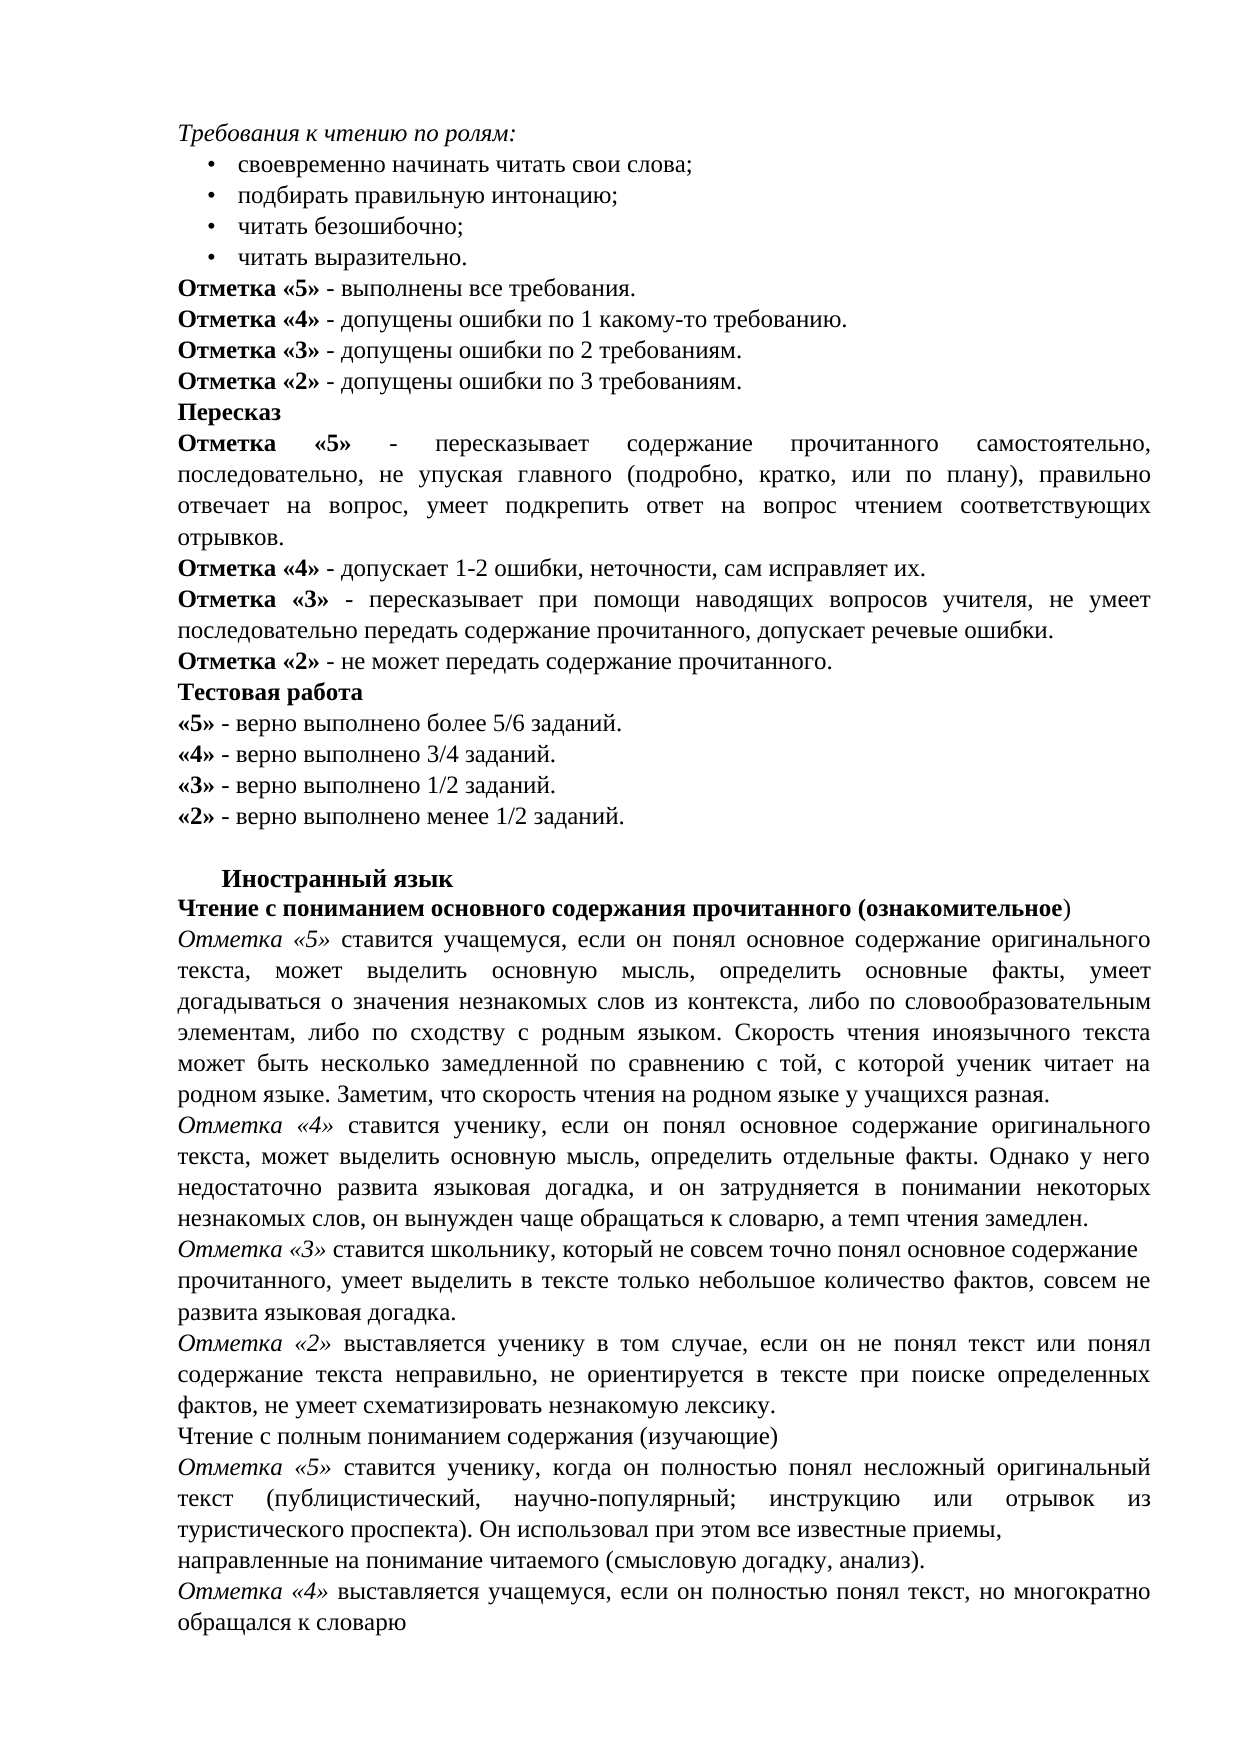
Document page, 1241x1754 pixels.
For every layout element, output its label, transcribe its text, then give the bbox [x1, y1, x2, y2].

text «5» - верно выполнено более 5/6 заданий. [177, 708, 1152, 737]
text Пересказ [177, 397, 1152, 426]
text Отметка «2» - не может передать содержание прочитанного. [177, 646, 1152, 674]
text Отметка «2» - допущены ошибки по 3 требованиям. [177, 366, 1152, 395]
text Отметка «4» - допущены ошибки по 1 какому-то требованию. [177, 304, 1152, 333]
text «3» - верно выполнено 1/2 заданий. [177, 770, 1152, 799]
text направленные на понимание читаемого (смысловую догадку, анализ). [177, 1545, 1152, 1574]
text Отметка «3» - допущены ошибки по 2 требованиям. [177, 335, 1152, 364]
text прочитанного, умеет выделить в тексте только небольшое количество фактов, совсем не развита языковая догадка. [177, 1266, 1152, 1325]
text Требования к чтению no ролям: [177, 118, 1152, 147]
text «2» - верно выполнено менее 1/2 заданий. [177, 801, 1152, 830]
text Отметка «4» - допускает 1-2 ошибки, неточности, сам исправляет их. [177, 553, 1152, 581]
list читать безошибочно; [207, 211, 1152, 240]
text Отметка «3» - пересказывает при помощи наводящих вопросов учителя, не умеет последовательно передать содержание прочитанного, допускает речевые ошибки. [177, 584, 1152, 643]
text Отметка «3» ставится школьнику, который не совсем точно понял основное содержание [177, 1234, 1152, 1263]
text Отметка «5» - выполнены все требования. [177, 273, 1152, 302]
list подбирать правильную интонацию; [207, 180, 1152, 209]
text Отметка «5» ставится учащемуся, если он понял основное содержание оригинального текста, может выделить основную мысль, определить основные факты, умеет догадываться о значения незнакомых слов из контекста, либо по словообразовательным элементам, либо по сходству с родным языком. Скорость чтения иноязычного текста может быть несколько замедленной по сравнению с той, с которой ученик читает на родном языке. Заметим, что скорость чтения на родном языке у учащихся разная. [177, 924, 1152, 1108]
text «4» - верно выполнено 3/4 заданий. [177, 739, 1152, 768]
text Отметка «5» ставится ученику, когда он полностью понял несложный оригинальный текст (публицистический, научно-популярный; инструкцию или отрывок из туристического проспекта). Он использовал при этом все известные приемы, [177, 1452, 1152, 1543]
text Отметка «5» - пересказывает содержание прочитанного самостоятельно, последовательно, не упуская главного (подробно, кратко, или по плану), правильно отвечает на вопрос, умеет подкрепить ответ на вопрос чтением соответствующих отрывков. [177, 428, 1152, 550]
list своевременно начинать читать свои слова; [207, 149, 1152, 178]
text Отметка «4» выставляется учащемуся, если он полностью понял текст, но многократно обращался к словарю [177, 1576, 1152, 1636]
text Чтение с полным пониманием содержания (изучающие) [177, 1421, 1152, 1449]
text Отметка «4» ставится ученику, если он понял основное содержание оригинального текста, может выделить основную мысль, определить отдельные факты. Однако у него недостаточно развита языковая догадка, и он затрудняется в понимании некоторых незнакомых слов, он вынужден чаще обращаться к словарю, а темп чтения замедлен. [177, 1110, 1152, 1232]
text Чтение с пониманием основного содержания прочитанного (ознакомительное) [177, 893, 1152, 922]
text Отметка «2» выставляется ученику в том случае, если он не понял текст или понял содержание текста неправильно, не ориентируется в тексте при поиске определенных фактов, не умеет схематизировать незнакомую лексику. [177, 1328, 1152, 1418]
subtitle Иностранный язык [221, 863, 1152, 893]
list читать выразительно. [207, 242, 1152, 271]
text Тестовая работа [177, 677, 1152, 706]
